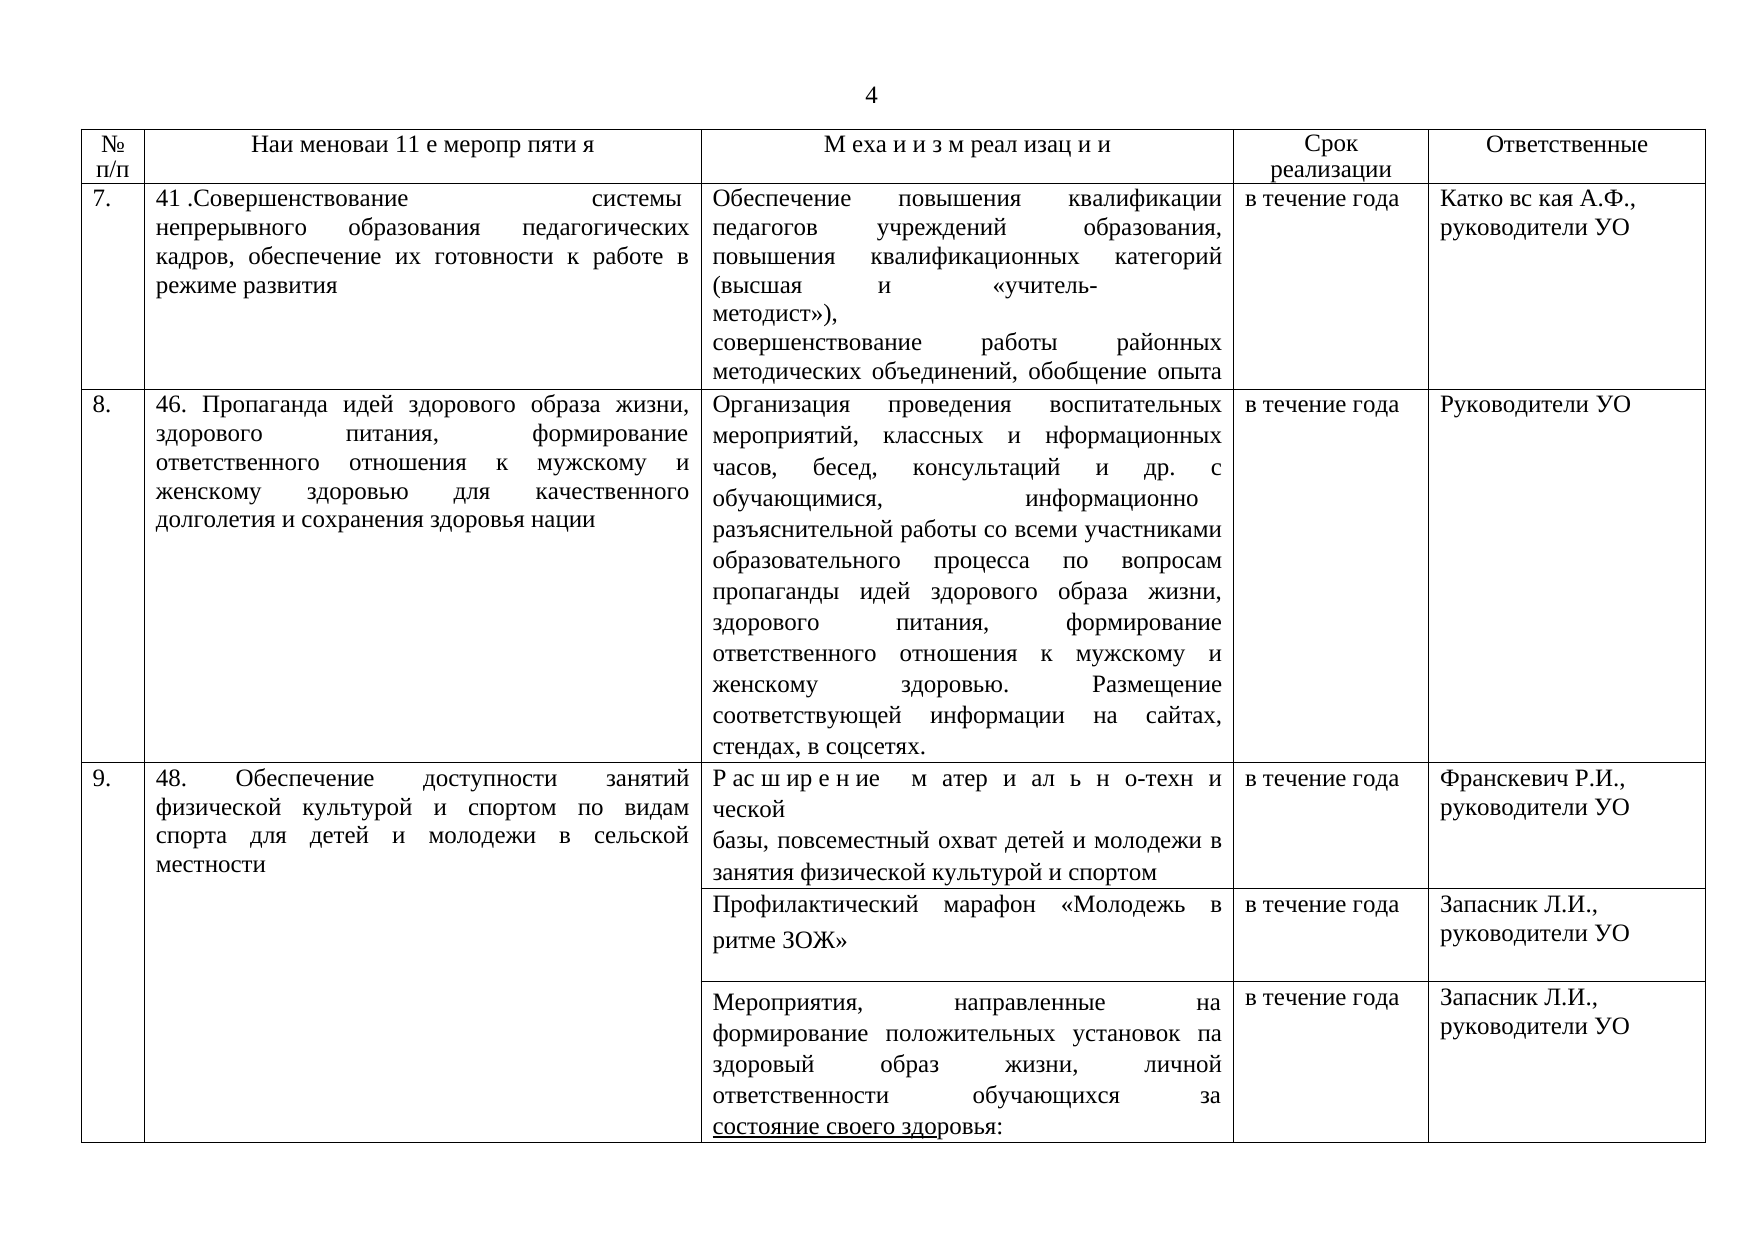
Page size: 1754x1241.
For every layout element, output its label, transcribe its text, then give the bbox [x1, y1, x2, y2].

table_cell 7. [82, 184, 144, 388]
table_cell Катко вс кая А.Ф., руководители УО [1429, 184, 1705, 388]
table_header М еха и и з м реал изац и и [702, 130, 1233, 182]
table_cell 48. Обеспечение доступности занятий физической культурой и спортом по видам спорта для детей и молодежи в сельской местности [145, 763, 701, 1142]
table_cell Запасник Л.И., руководители УО [1429, 982, 1705, 1142]
table_header Ответственные [1429, 130, 1705, 182]
table_header № п/п [82, 130, 144, 182]
table_cell 9. [82, 763, 144, 1142]
table_cell Обеспечение повышения квалификации педагогов учреждений образования, повышения квалификационных категорий (высшая и «учитель-методист»), совершенствование работы районных методических объединений, обобщение опыта работы, а том числе в СМИ и др. [702, 184, 1233, 388]
table_cell Франскевич Р.И., руководители УО [1429, 763, 1705, 888]
table_cell Руководители УО [1429, 390, 1705, 762]
table_cell Организация проведения воспитательных мероприятий, классных и нформационных часов, бесед, консультаций и др. с обучающимися, информационно разъяснительной работы со всеми участниками образовательного процесса по вопросам пропаганды идей здорового образа жизни, здорового питания, формирование ответственного отношения к мужскому и женскому здоровью. Размещение соответствующей информации на сайтах, стендах, в соцсетях. [702, 390, 1233, 762]
table_cell в течение года [1234, 889, 1428, 981]
table_cell 46. Пропаганда идей здорового образа жизни, здорового питания, формирование ответственного отношения к мужскому и женскому здоровью для качественного долголетия и сохранения здоровья нации [145, 390, 701, 762]
table_header Срок реализации [1234, 130, 1428, 182]
table_cell 8. [82, 390, 144, 762]
table_cell в течение года [1234, 390, 1428, 762]
table_cell Р ас ш ир е н ие м атер и ал ь н о-техн и ческой базы, повсеместный охват детей и молодежи в занятия физической культурой и спортом [702, 763, 1233, 888]
table_cell Профилактический марафон «Молодежь в ритме ЗОЖ» [702, 889, 1233, 981]
table_cell Запасник Л.И., руководители УО [1429, 889, 1705, 981]
table_cell Мероприятия, направленные на формирование положительных установок па здоровый образ жизни, личной ответственности обучающихся за состояние своего здоровья: [702, 982, 1233, 1142]
table_cell в течение года [1234, 184, 1428, 388]
table_cell в течение года [1234, 763, 1428, 888]
table_header Наи меноваи 11 е меропр пяти я [145, 130, 701, 182]
table_cell в течение года [1234, 982, 1428, 1142]
table_cell 41 .Совершенствование системы непрерывного образования педагогических кадров, обеспечение их готовности к работе в режиме развития [145, 184, 701, 388]
